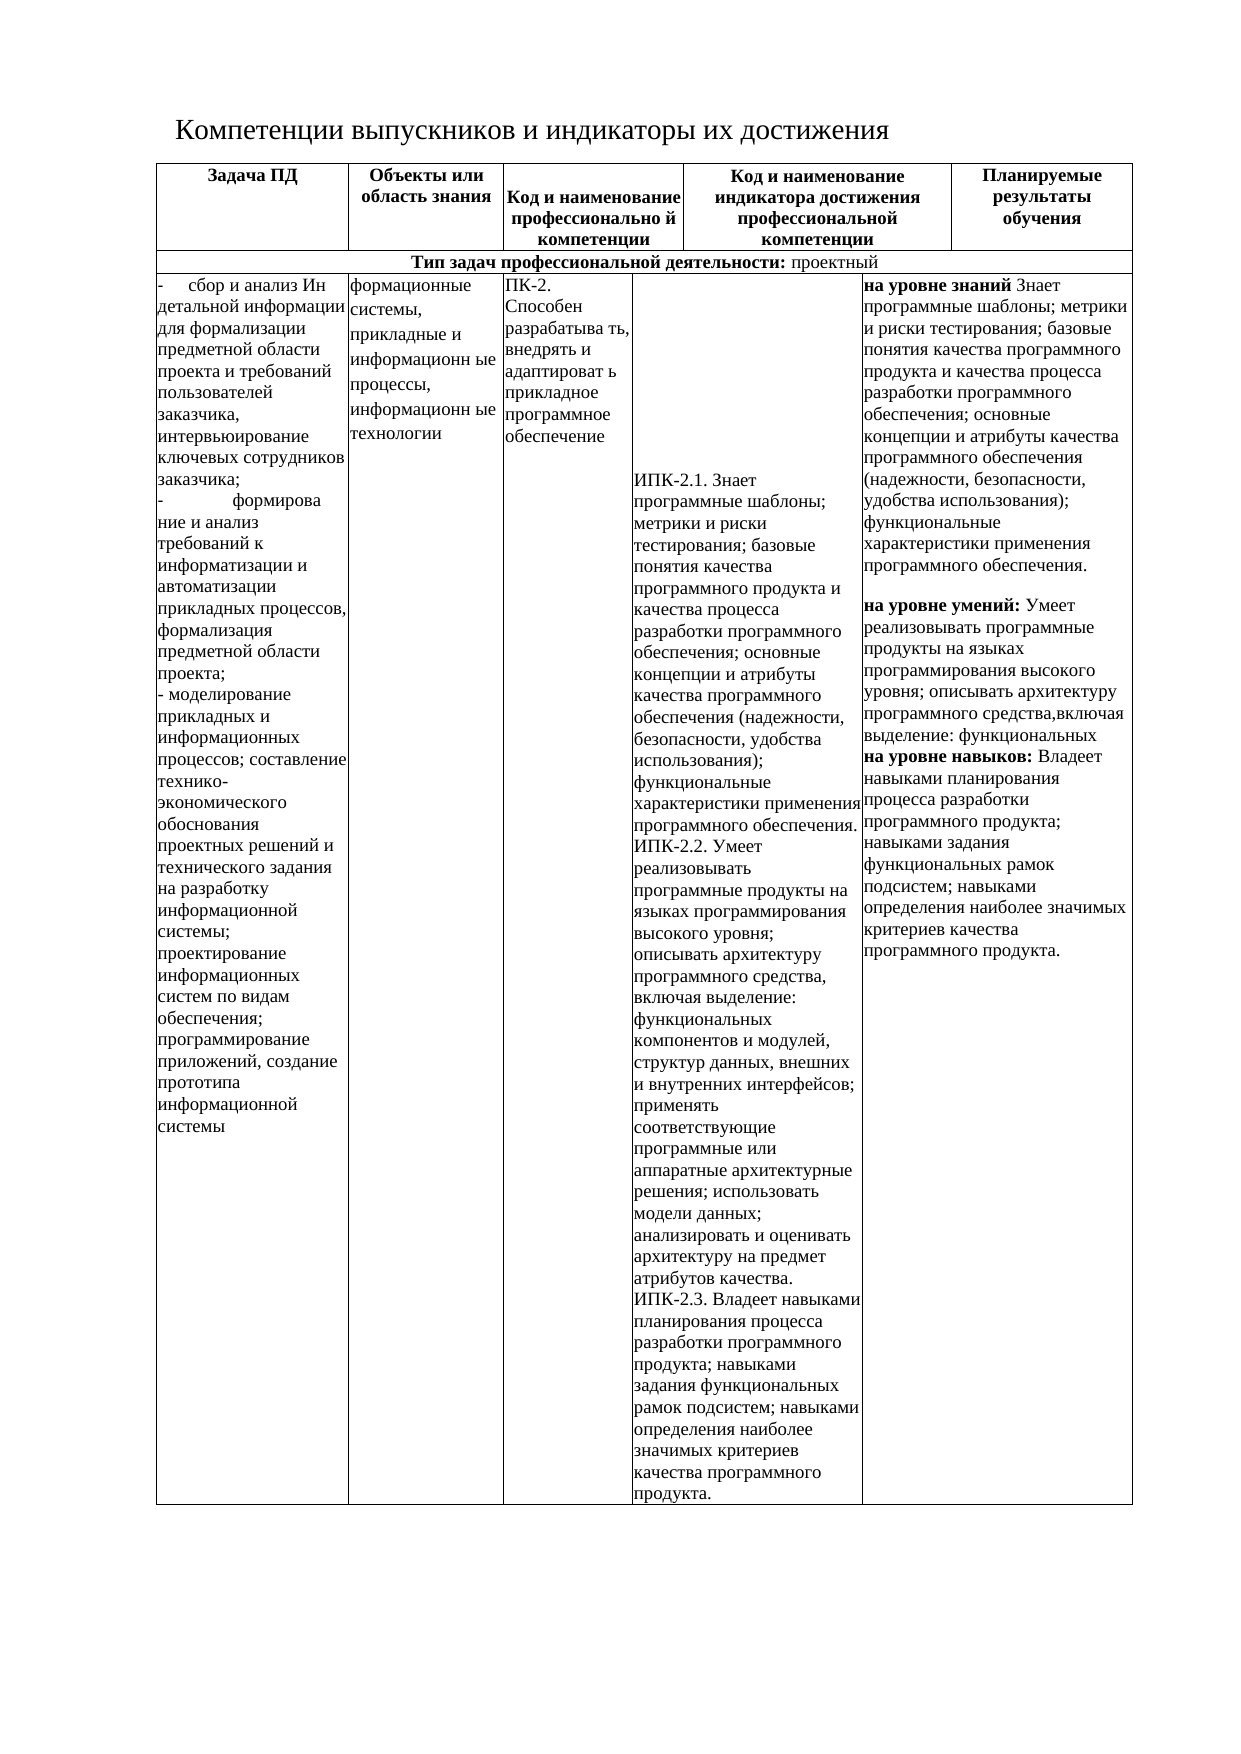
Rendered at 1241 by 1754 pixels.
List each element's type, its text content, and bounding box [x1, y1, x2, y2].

table_header Планируемые результаты обучения [952, 164, 1132, 250]
table_cell ИПК-2.1. Знает программные шаблоны; метрики и риски тестирования; базовые понятия качества программного продукта и качества процесса разработки программного обеспечения; основные концепции и атрибуты качества программного обеспечения (надежности, безопасности, удобства использования); функциональные характеристики применения программного обеспечения. ИПК-2.2. Умеет реализовывать программные продукты на языках программирования высокого уровня; описывать архитектуру программного средства, включая выделение: функциональных компонентов и модулей, структур данных, внешних и внутренних интерфейсов; применять соответствующие программные или аппаратные архитектурные решения; использовать модели данных; анализировать и оценивать архитектуру на предмет атрибутов качества. ИПК-2.3. Владеет навыками планирования процесса разработки программного продукта; навыками задания функциональных рамок подсистем; навыками определения наиболее значимых критериев качества программного продукта. [633, 274, 862, 1504]
table_header Задача ПД [157, 164, 348, 250]
table_cell на уровне знаний Знает программные шаблоны; метрики и риски тестирования; базовые понятия качества программного продукта и качества процесса разработки программного обеспечения; основные концепции и атрибуты качества программного обеспечения (надежности, безопасности, удобства использования); функциональные характеристики применения программного обеспечения. на уровне умений: Умеет реализовывать программные продукты на языках программирования высокого уровня; описывать архитектуру программного средства,включая выделение: функциональных на уровне навыков: Владеет навыками планирования процесса разработки программного продукта; навыками задания функциональных рамок подсистем; навыками определения наиболее значимых критериев качества программного продукта. [863, 274, 1132, 1504]
table_header Объекты или область знания [349, 164, 503, 250]
table_cell формационные системы, прикладные и информационн ые процессы, информационн ые технологии [349, 274, 503, 1504]
text Компетенции выпускников и индикаторы их достижения [73, 112, 1216, 146]
table_header Код и наименование профессионально й компетенции [504, 164, 683, 250]
table_cell сбор и анализ Ин детальной информации для формализации предметной области проекта и требований пользователей заказчика, интервьюирование ключевых сотрудников заказчика; формирова ние и анализ требований к информатизации и автоматизации прикладных процессов, формализация предметной области проекта; - моделирование прикладных и информационных процессов; составление техникоэкономического обоснования проектных решений и технического задания на разработку информационной системы; проектирование информационных систем по видам обеспечения; программирование приложений, создание прототипа информационной системы [157, 274, 348, 1504]
table_cell ПК-2. Способен разрабатыва ть, внедрять и адаптироват ь прикладное программное обеспечение [504, 274, 632, 1504]
table_header Код и наименование индикатора достижения профессиональной компетенции [684, 164, 951, 250]
table_cell Тип задач профессиональной деятельности: проектный [157, 251, 1132, 272]
